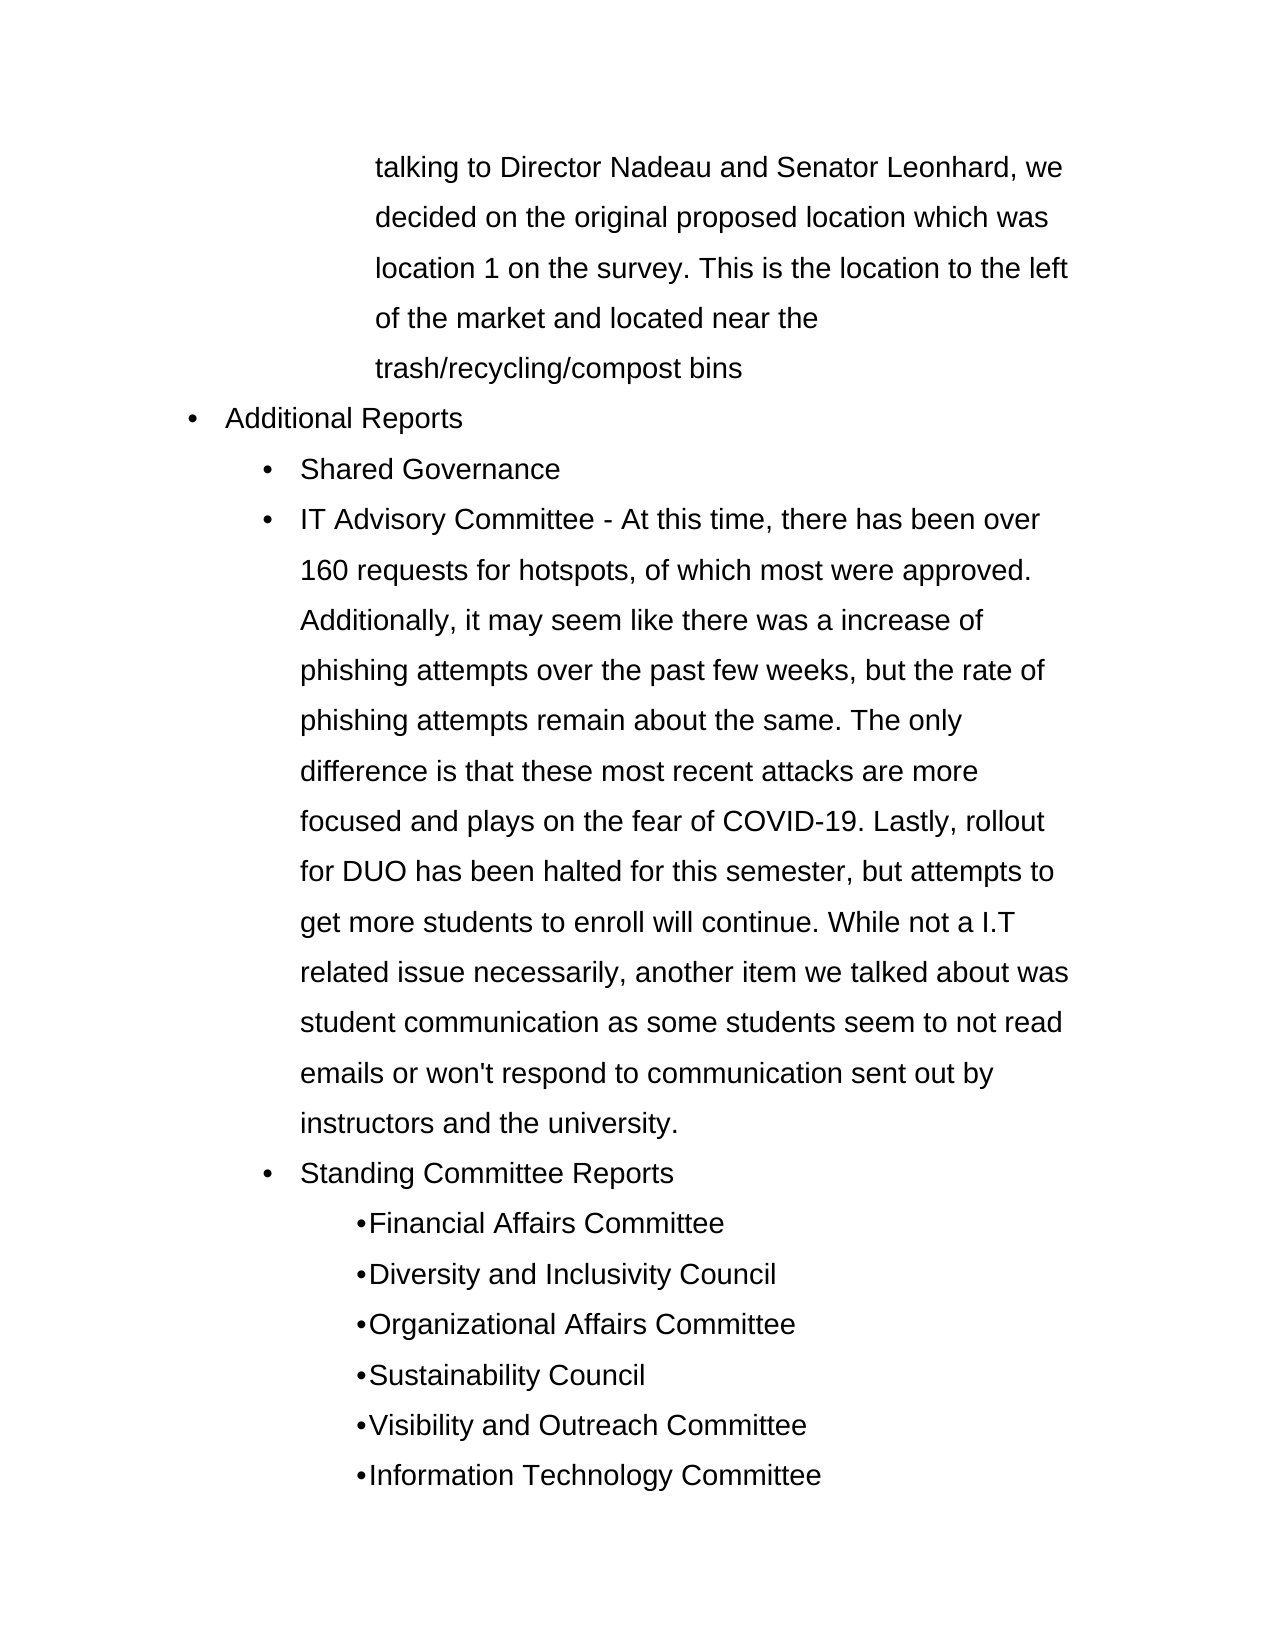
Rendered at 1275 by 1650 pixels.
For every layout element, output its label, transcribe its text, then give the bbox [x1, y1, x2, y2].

list Visibility and Outreach Committee [356, 1408, 1080, 1441]
list Sustainability Council [356, 1357, 1080, 1391]
list Diversity and Inclusivity Council [356, 1257, 1080, 1290]
list Shared Governance [262, 452, 1080, 485]
list Information Technology Committee [356, 1458, 1080, 1492]
list Additional Reports [187, 402, 1080, 435]
list Standing Committee Reports [262, 1156, 1080, 1190]
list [356, 150, 1080, 385]
list Organizational Affairs Committee [356, 1307, 1080, 1341]
list Financial Affairs Committee [356, 1207, 1080, 1240]
list IT Advisory Committee - At this time, there has been over 160 requests for hotspots, of which most were approved. Additionally, it may seem like there was a increase of phishing attempts over the past few weeks, but the rate of phishing attempts remain about the same. The only difference is that these most recent attacks are more focused and plays on the fear of COVID-19. Lastly, rollout for DUO has been halted for this semester, but attempts to get more students to enroll will continue. While not a I.T related issue necessarily, another item we talked about was student communication as some students seem to not read emails or won't respond to communication sent out by instructors and the university. [262, 502, 1080, 1139]
